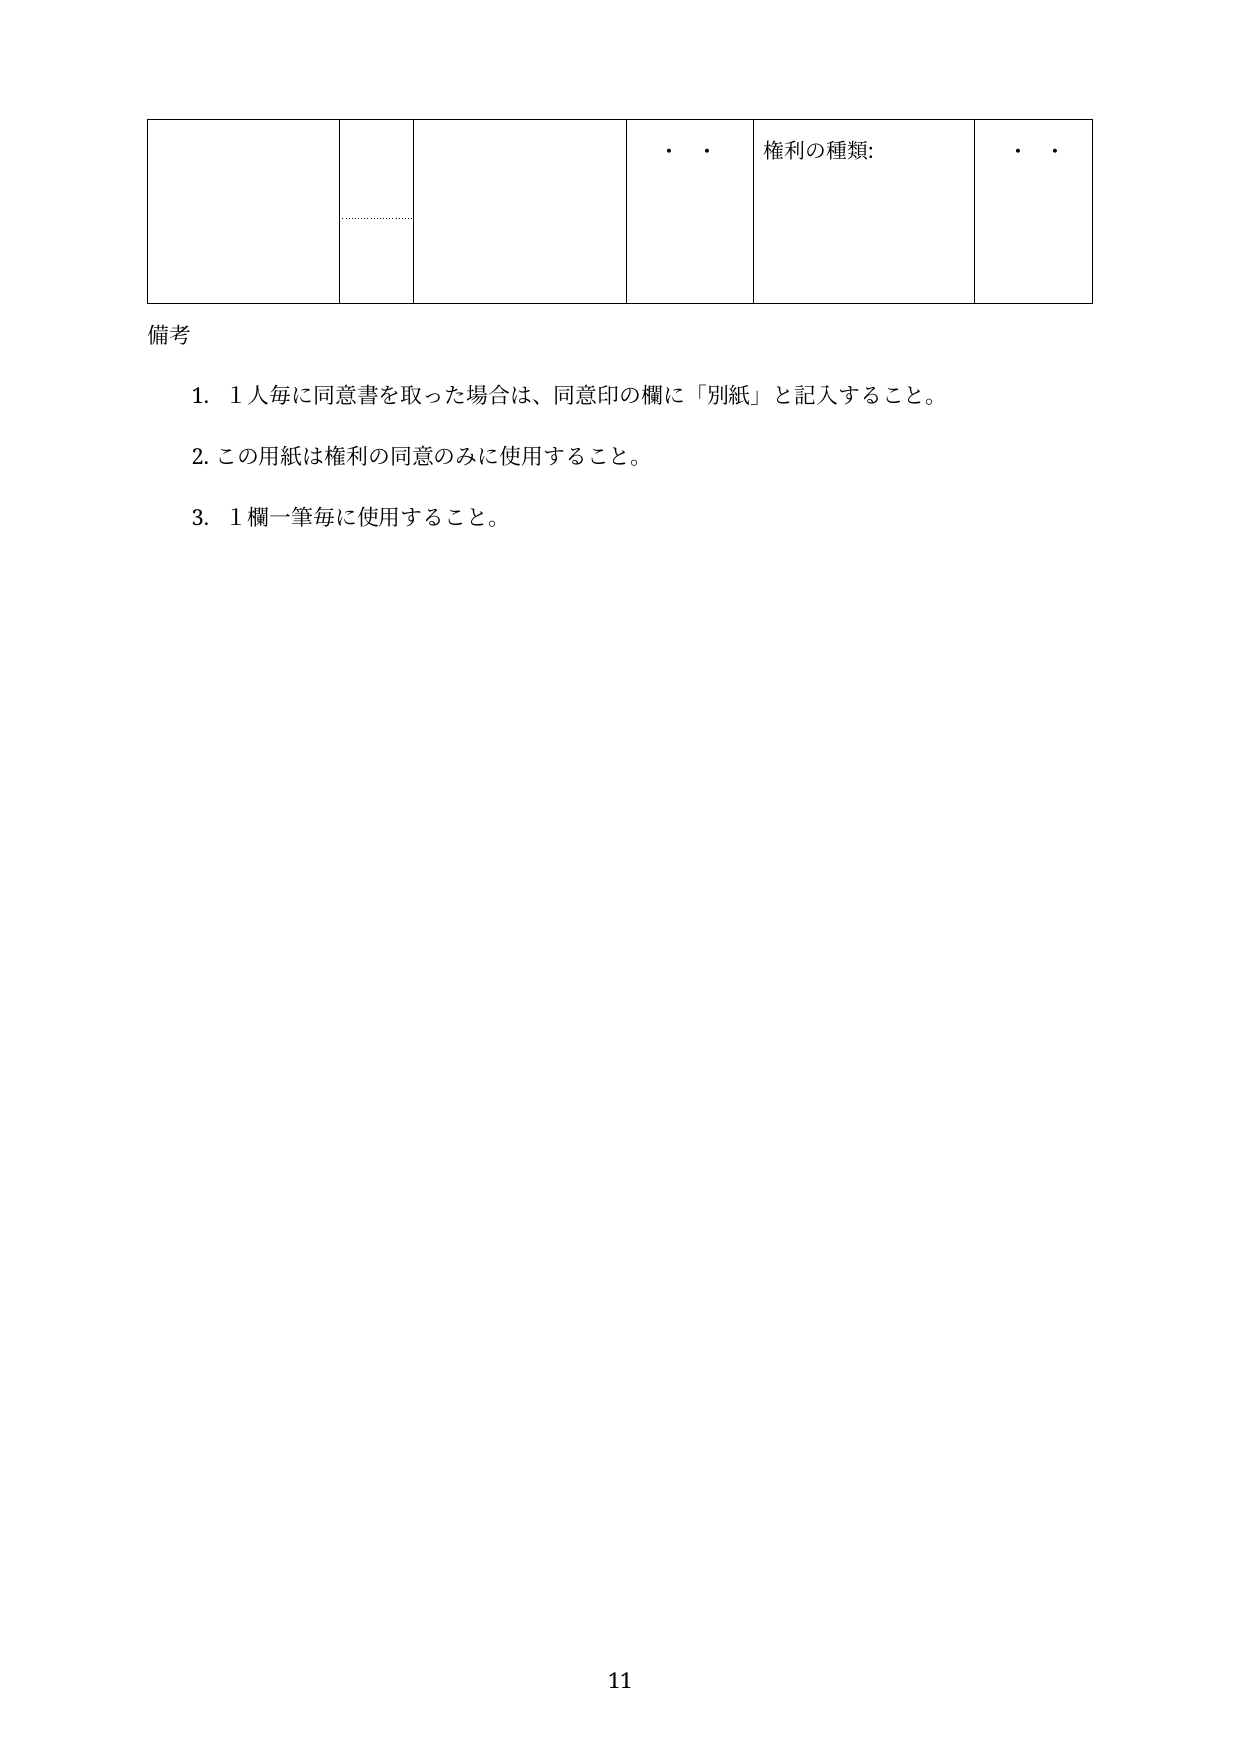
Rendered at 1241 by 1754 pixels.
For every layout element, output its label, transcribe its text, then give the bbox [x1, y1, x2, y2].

table_cell ・ [627, 120, 753, 180]
table_cell [148, 120, 339, 302]
text 3．１欄一筆毎に使用すること。 [148, 485, 1092, 546]
table_cell [627, 180, 753, 302]
table_cell ・ [975, 120, 1092, 180]
table_cell [414, 120, 626, 302]
table_cell [754, 180, 974, 302]
table_cell 権利の種類: [754, 120, 974, 180]
text 備考 [148, 304, 1092, 364]
table_cell [340, 120, 413, 218]
text 1．１人毎に同意書を取った場合は、同意印の欄に「別紙」と記入すること。 [148, 364, 1092, 425]
table_cell [975, 180, 1092, 302]
table_cell [340, 218, 413, 302]
text 2. この用紙は権利の同意のみに使用すること。 [148, 425, 1092, 485]
